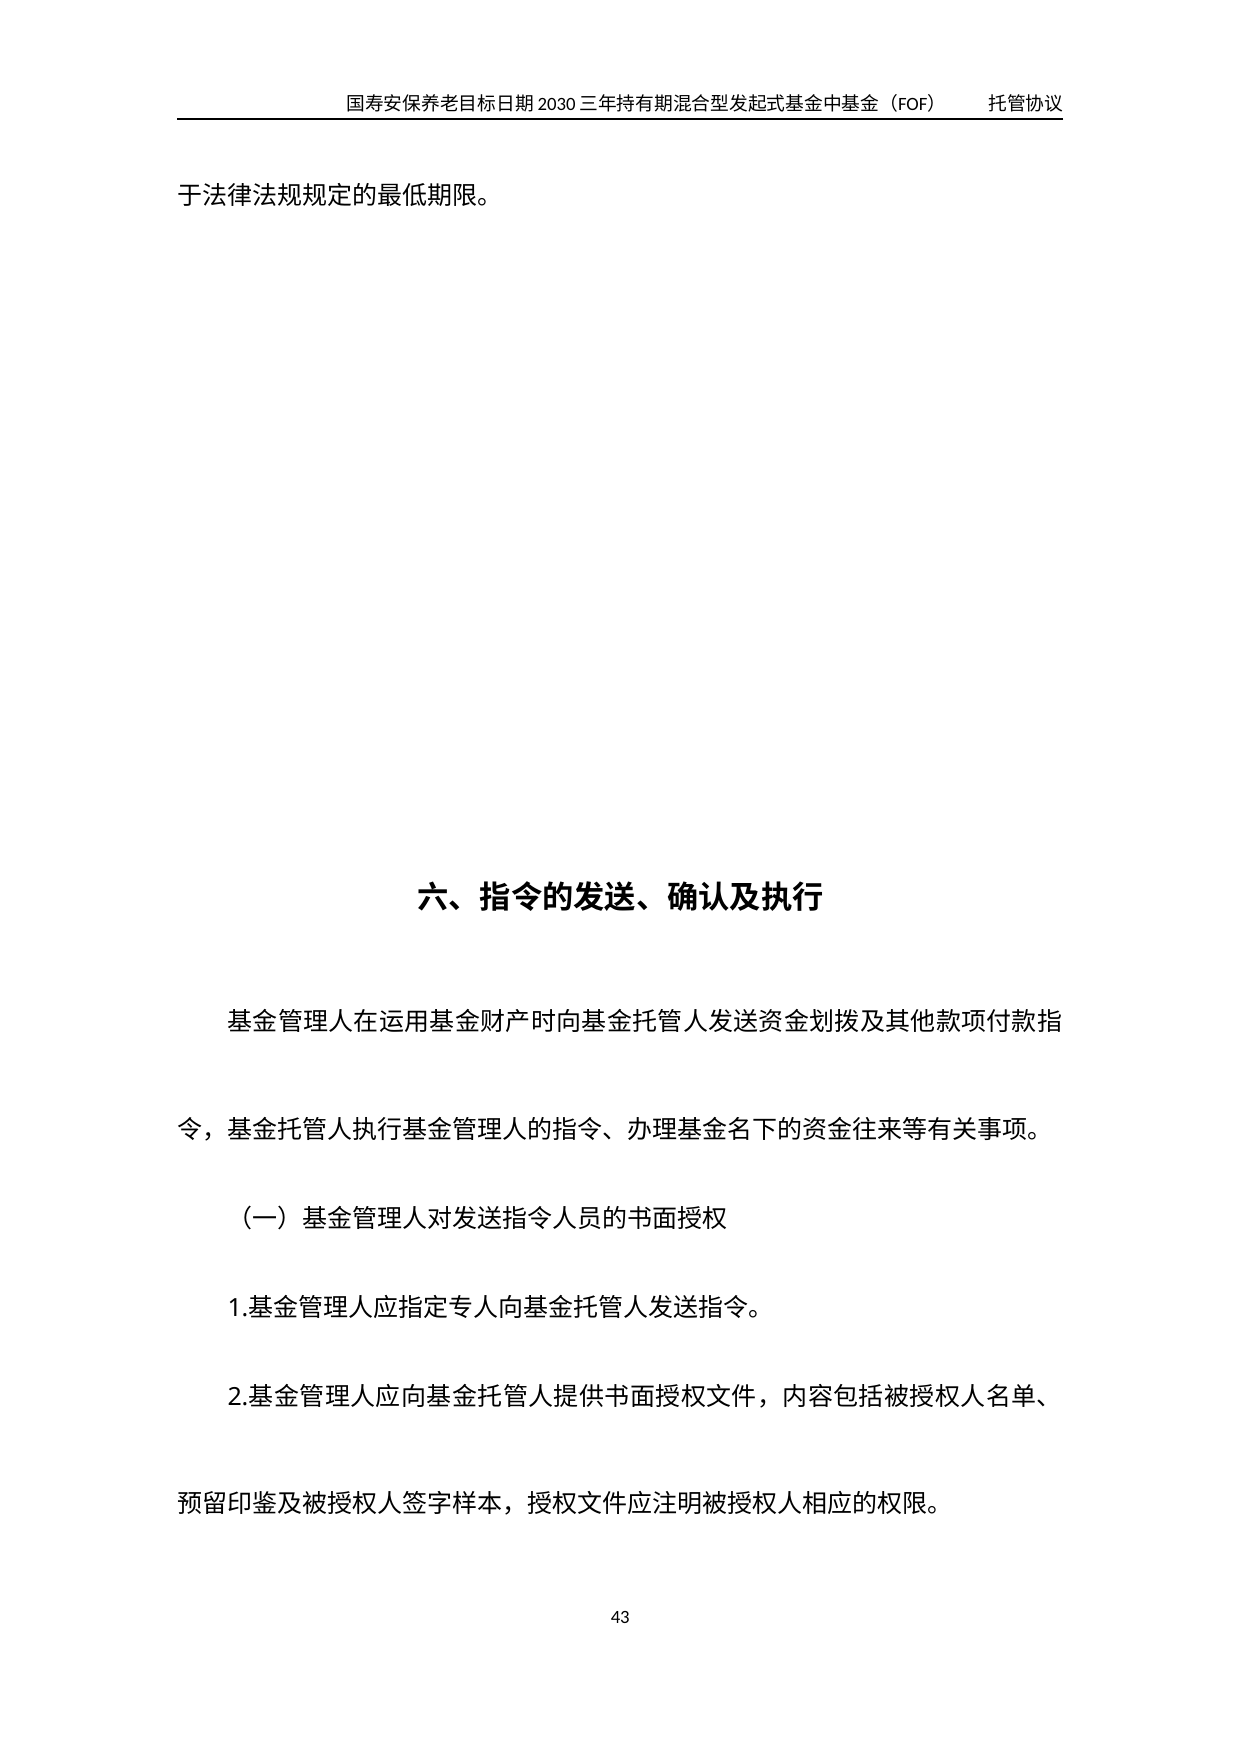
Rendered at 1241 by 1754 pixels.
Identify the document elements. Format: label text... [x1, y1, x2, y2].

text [177, 161, 1063, 226]
text 六、指令的发送、确认及执行 [177, 862, 1063, 927]
text 2.基金管理人应向基金托管人提供书面授权文件，内容包括被授权人名单、预留印鉴及被授权人签字样本，授权文件应注明被授权人相应的权限。 [177, 1362, 1063, 1534]
text 1.基金管理人应指定专人向基金托管人发送指令。 [177, 1273, 1063, 1338]
text （一）基金管理人对发送指令人员的书面授权 [177, 1184, 1063, 1249]
text 基金管理人在运用基金财产时向基金托管人发送资金划拨及其他款项付款指令，基金托管人执行基金管理人的指令、办理基金名下的资金往来等有关事项。 [177, 987, 1063, 1160]
